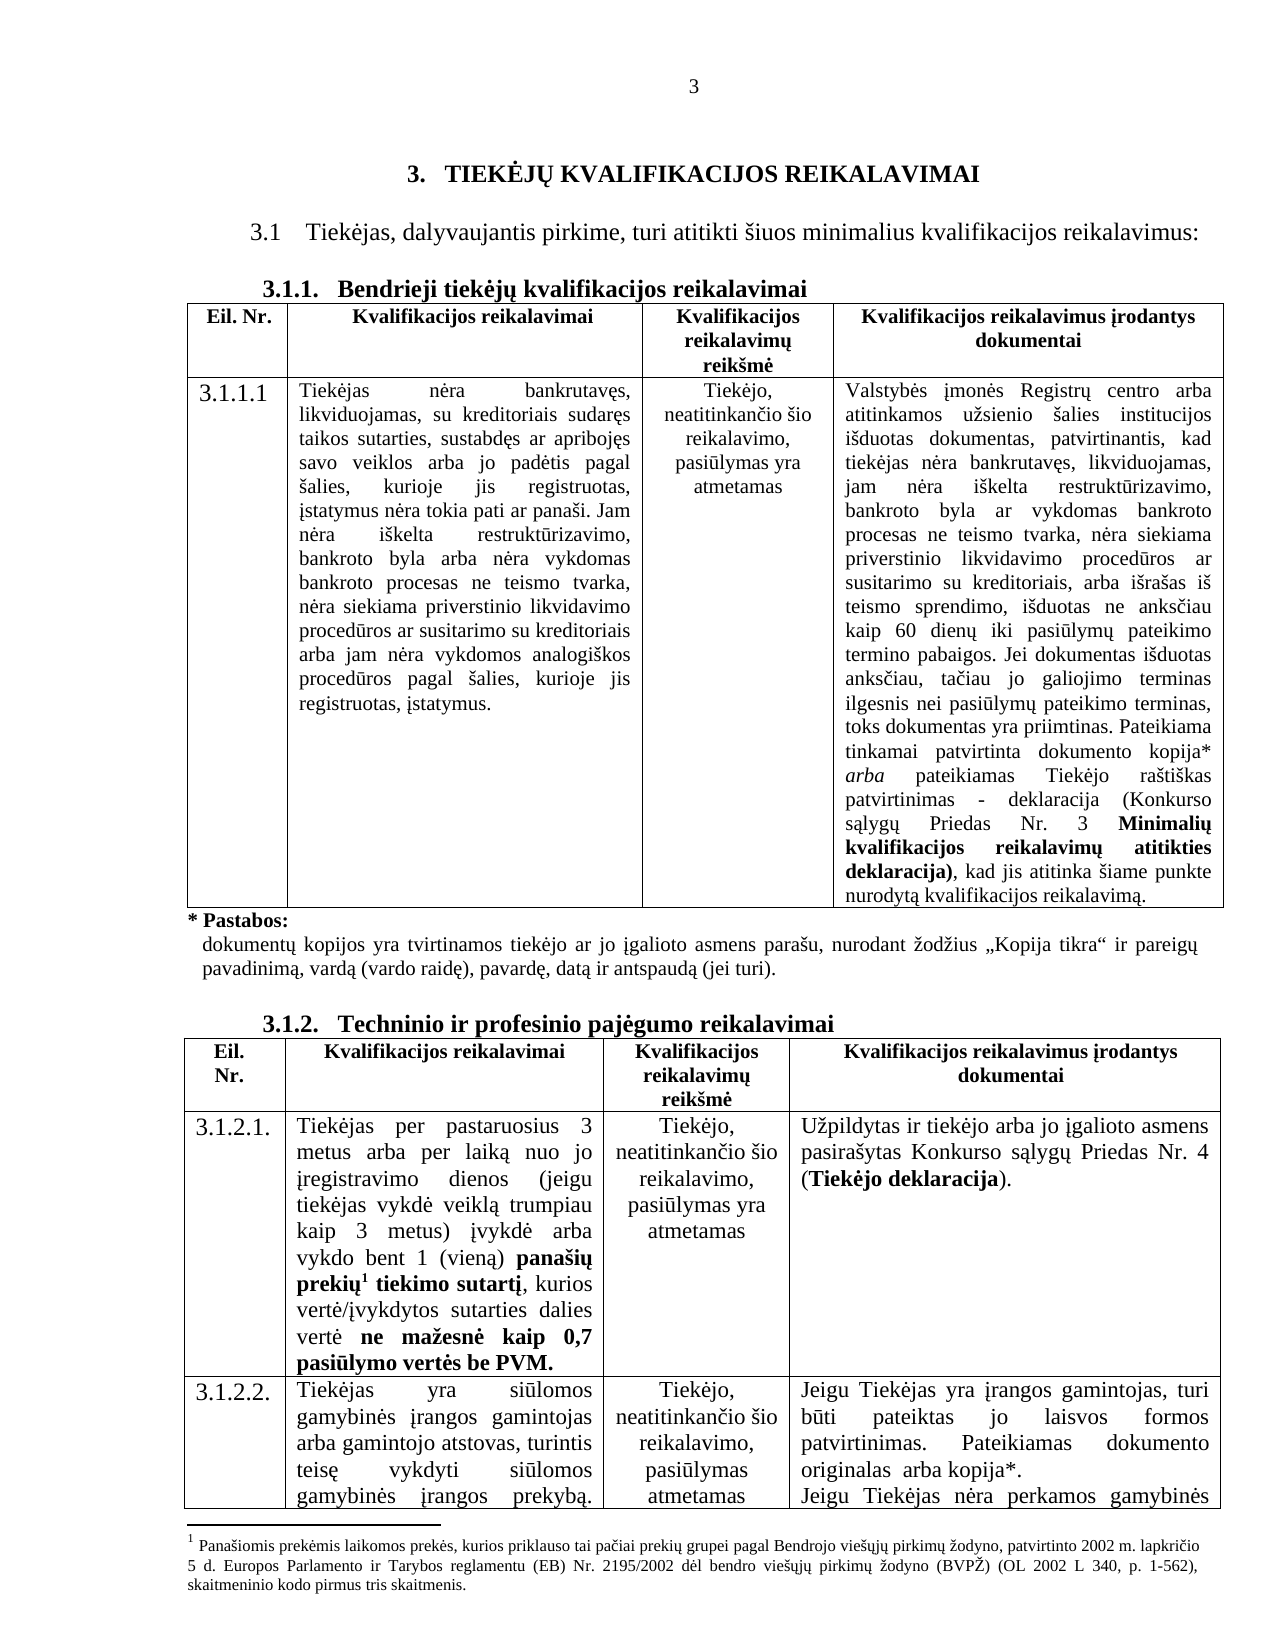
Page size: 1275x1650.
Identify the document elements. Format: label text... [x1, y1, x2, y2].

table_header Kvalifikacijos reikalavimai [288, 304, 642, 377]
table_cell 3.1.2.1. [185, 1112, 285, 1376]
list Bendrieji tiekėjų kvalifikacijos reikalavimai [262, 274, 1216, 303]
table_header Kvalifikacijos reikalavimų reikšmė [643, 304, 833, 377]
table_cell Tiekėjo, neatitinkančio šio reikalavimo, pasiūlymas yra atmetamas [604, 1112, 789, 1376]
table_cell Tiekėjas nėra bankrutavęs, likviduojamas, su kreditoriais sudaręs taikos sutarties, sustabdęs ar apribojęs savo veiklos arba jo padėtis pagal šalies, kurioje jis registruotas, įstatymus nėra tokia pati ar panaši. Jam nėra iškelta restruktūrizavimo, bankroto byla arba nėra vykdomas bankroto procesas ne teismo tvarka, nėra siekiama priverstinio likvidavimo procedūros ar susitarimo su kreditoriais arba jam nėra vykdomos analogiškos procedūros pagal šalies, kurioje jis registruotas, įstatymus. [288, 378, 642, 907]
table_header Kvalifikacijos reikalavimų reikšmė [604, 1039, 789, 1111]
table_cell Užpildytas ir tiekėjo arba jo įgalioto asmens pasirašytas Konkurso sąlygų Priedas Nr. 4 (Tiekėjo deklaracija). [790, 1112, 1220, 1376]
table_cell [604, 1377, 789, 1508]
table_cell Valstybės įmonės Registrų centro arba atitinkamos užsienio šalies institucijos išduotas dokumentas, patvirtinantis, kad tiekėjas nėra bankrutavęs, likviduojamas, jam nėra iškelta restruktūrizavimo, bankroto byla ar vykdomas bankroto procesas ne teismo tvarka, nėra siekiama priverstinio likvidavimo procedūros ar susitarimo su kreditoriais, arba išrašas iš teismo sprendimo, išduotas ne anksčiau kaip 60 dienų iki pasiūlymų pateikimo termino pabaigos. Jei dokumentas išduotas anksčiau, tačiau jo galiojimo terminas ilgesnis nei pasiūlymų pateikimo terminas, toks dokumentas yra priimtinas. Pateikiama tinkamai patvirtinta dokumento kopija* arba pateikiamas Tiekėjo raštiškas patvirtinimas - deklaracija (Konkurso sąlygų Priedas Nr. 3 Minimalių kvalifikacijos reikalavimų atitikties deklaracija), kad jis atitinka šiame punkte nurodytą kvalifikacijos reikalavimą. [834, 378, 1223, 907]
table_header Kvalifikacijos reikalavimai [286, 1039, 603, 1111]
table_header Kvalifikacijos reikalavimus įrodantys dokumentai [834, 304, 1223, 377]
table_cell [790, 1377, 1220, 1508]
list TIEKĖJŲ KVALIFIKACIJOS REIKALAVIMAI [187, 159, 1200, 188]
text 3.1 Tiekėjas, dalyvaujantis pirkime, turi atitikti šiuos minimalius kvalifikacijos reikalavimus: [187, 217, 1200, 246]
table_header Kvalifikacijos reikalavimus įrodantys dokumentai [790, 1039, 1220, 1111]
table_cell Tiekėjas per pastaruosius 3 metus arba per laiką nuo jo įregistravimo dienos (jeigu tiekėjas vykdė veiklą trumpiau kaip 3 metus) įvykdė arba vykdo bent 1 (vieną) panašių prekių tiekimo sutartį, kurios vertė/įvykdytos sutarties dalies vertė ne mažesnė kaip 0,7 pasiūlymo vertės be PVM. [286, 1112, 603, 1376]
list Techninio ir profesinio pajėgumo reikalavimai [262, 1009, 1200, 1038]
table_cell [286, 1377, 603, 1508]
table_cell Tiekėjo, neatitinkančio šio reikalavimo, pasiūlymas yra atmetamas [643, 378, 833, 907]
text dokumentų kopijos yra tvirtinamos tiekėjo ar jo įgalioto asmens parašu, nurodant žodžius „Kopija tikra“ ir pareigų pavadinimą, vardą (vardo raidę), pavardę, datą ir antspaudą (jei turi). [202, 932, 1200, 980]
table_cell 3.1.2.2. [185, 1377, 285, 1508]
text * Pastabos: [187, 908, 1200, 932]
table_cell 3.1.1.1 [188, 378, 287, 907]
table_header Eil. Nr. [185, 1039, 285, 1111]
table_header Eil. Nr. [188, 304, 287, 377]
